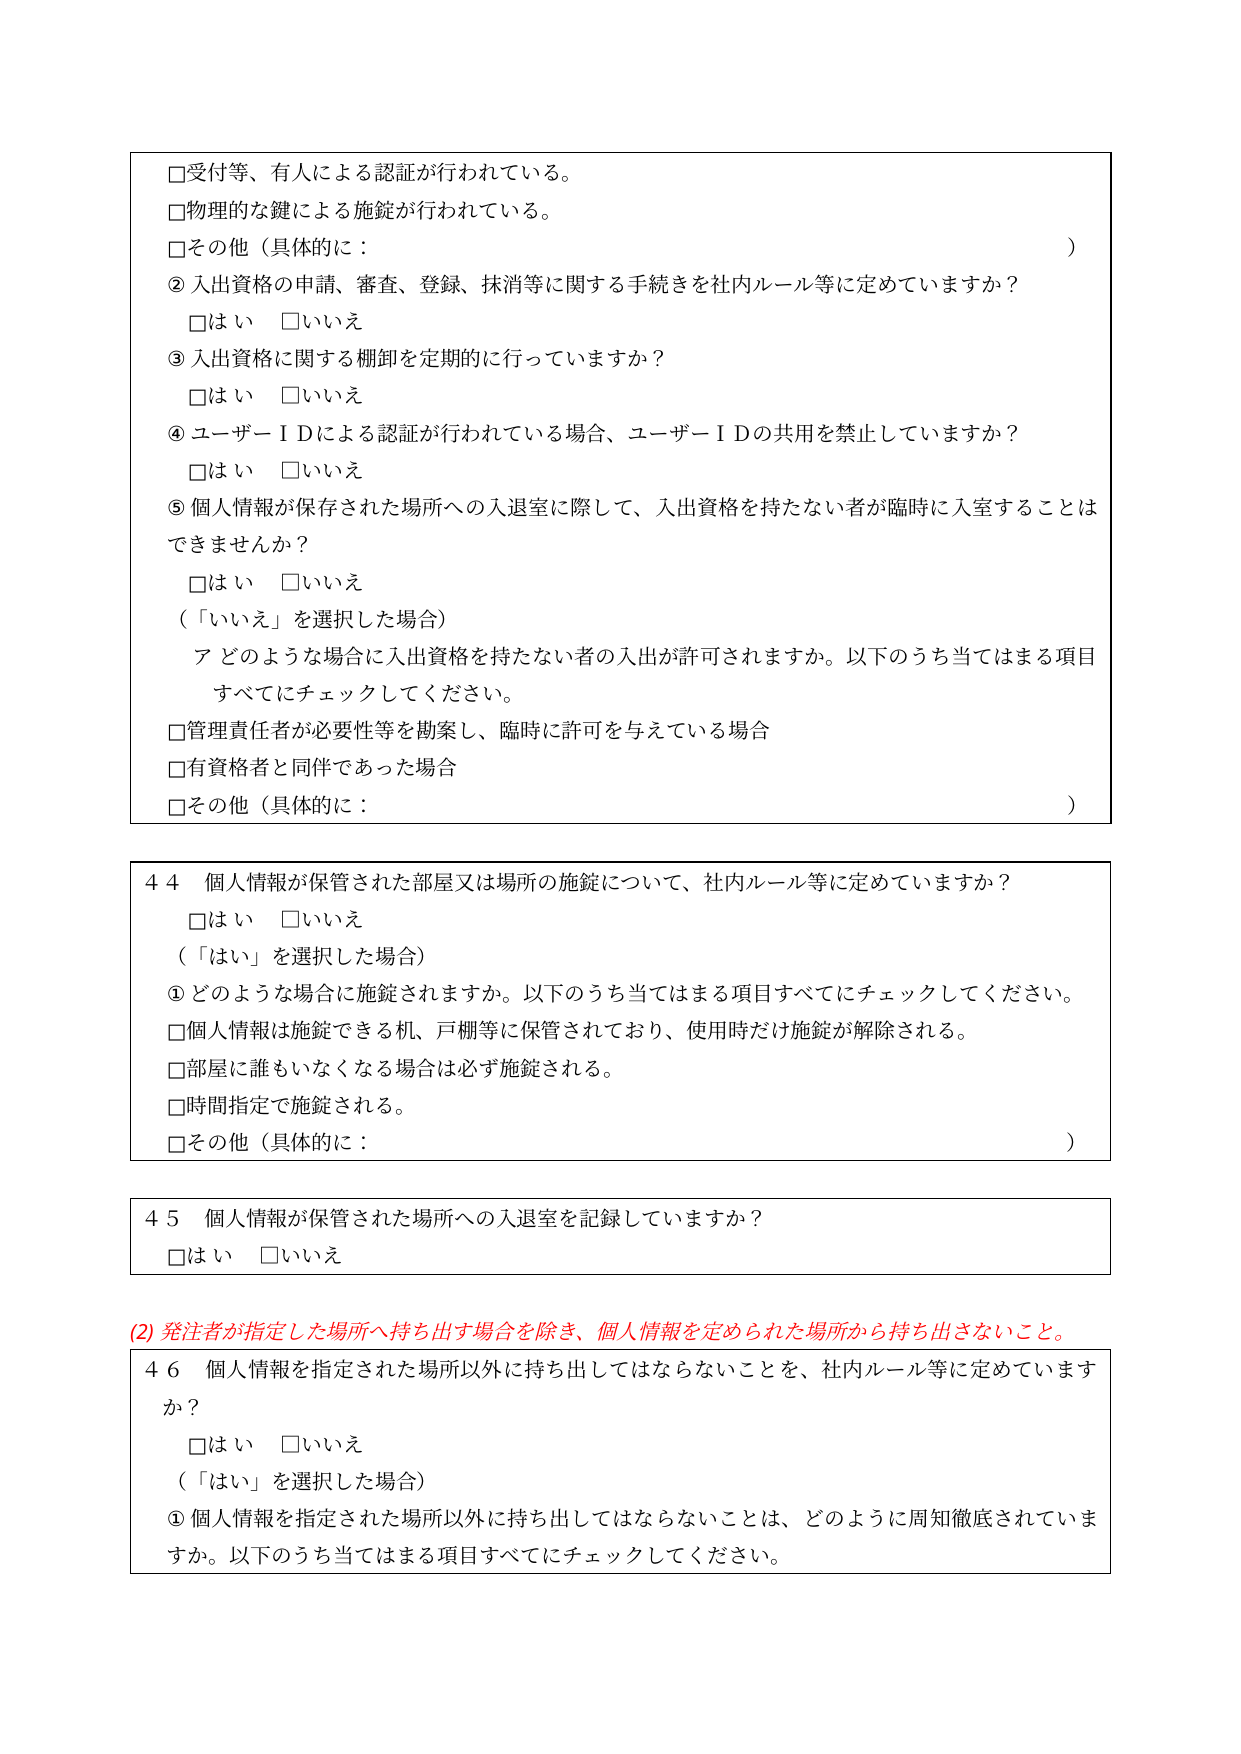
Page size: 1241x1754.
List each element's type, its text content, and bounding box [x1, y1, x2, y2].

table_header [131, 1350, 1110, 1573]
table_header ４４ 個人情報が保管された部屋又は場所の施錠について、社内ルール等に定めていますか？ □は い □いいえ （「はい」を選択した場合） ①どのような場合に施錠されますか。以下のうち当てはまる項目すべてにチェックしてください。 □個人情報は施錠できる机、戸棚等に保管されており、使用時だけ施錠が解除される。 □部屋に誰もいなくなる場合は必ず施錠される。 □時間指定で施錠される。 □その他（具体的に： ） [131, 863, 1110, 1160]
table_header ４５ 個人情報が保管された場所への入退室を記録していますか？ □は い □いいえ [131, 1199, 1110, 1274]
text (2) 発注者が指定した場所へ持ち出す場合を除き、個人情報を定められた場所から持ち出さないこと。 [130, 1312, 1110, 1349]
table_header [131, 153, 1110, 823]
